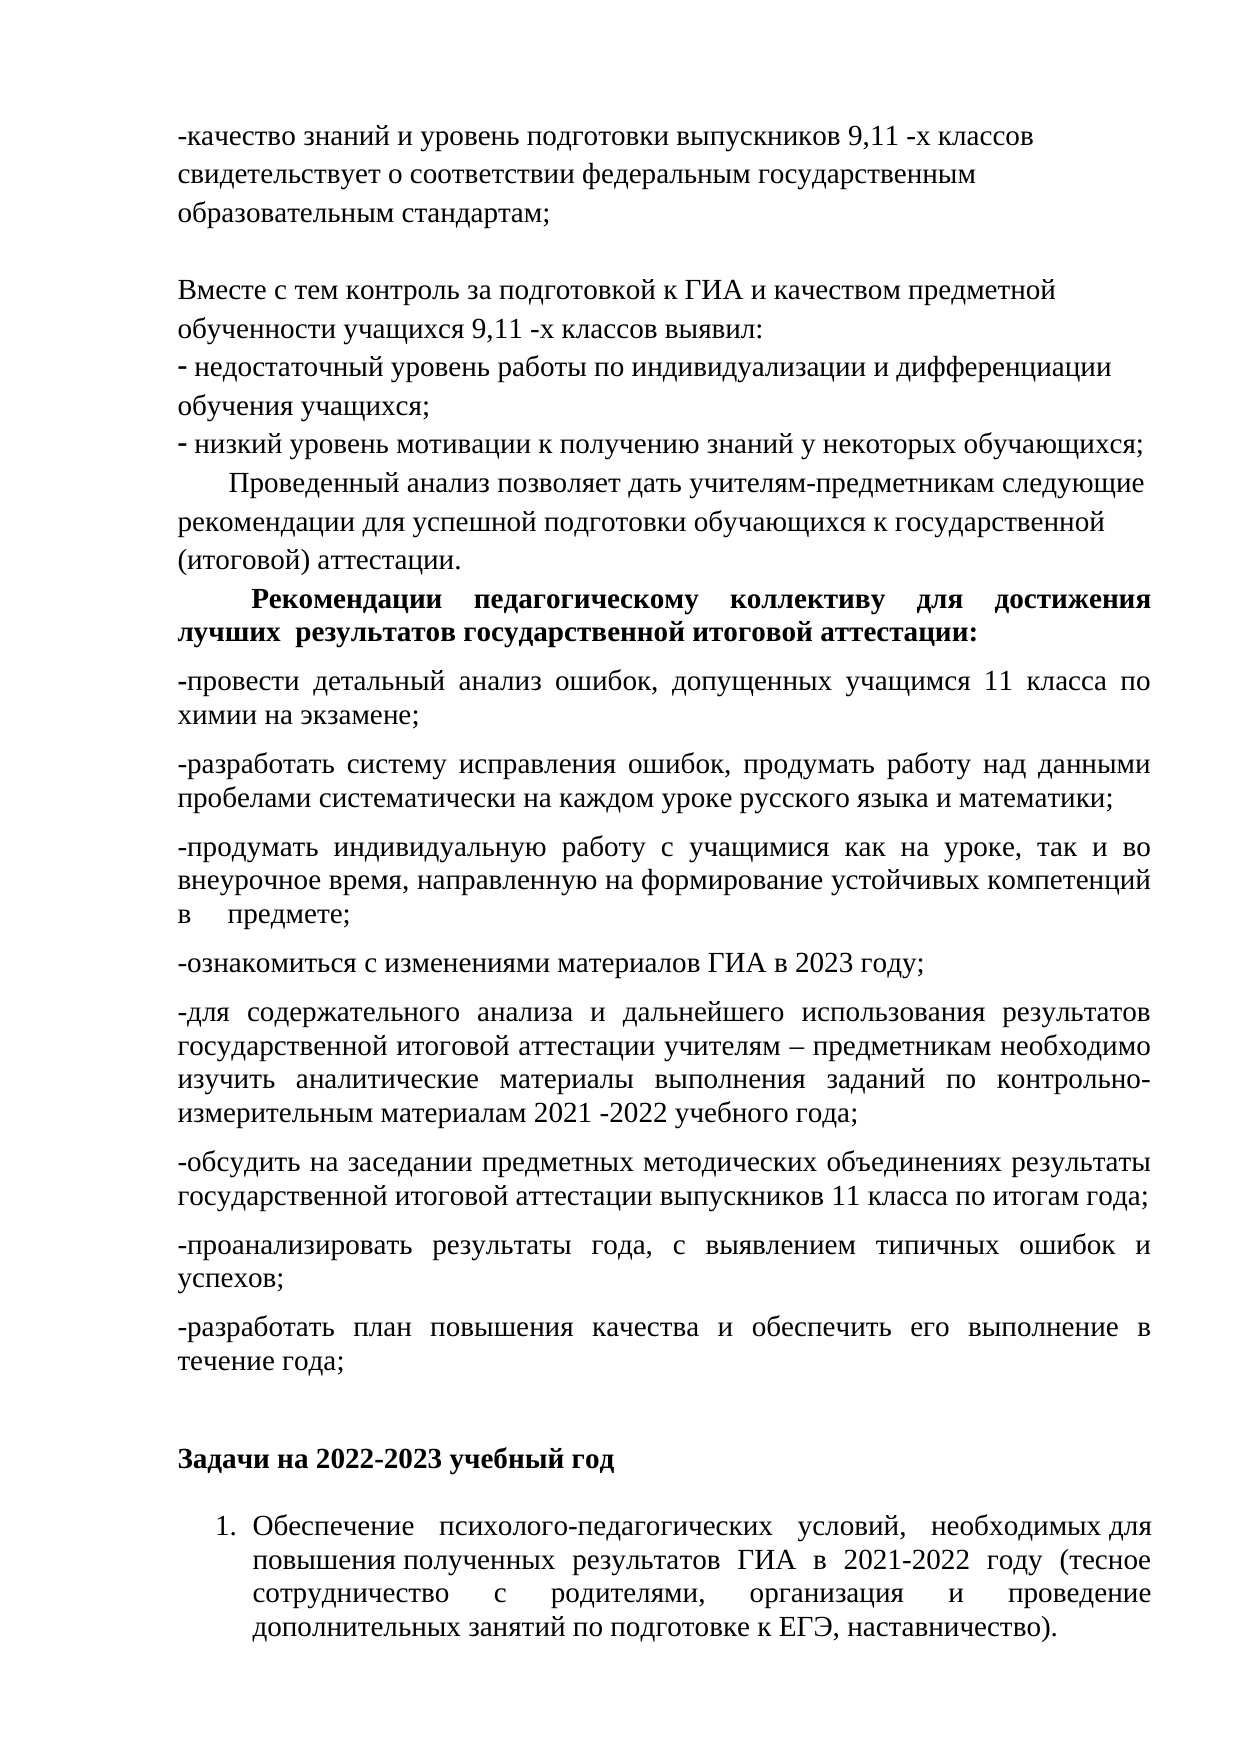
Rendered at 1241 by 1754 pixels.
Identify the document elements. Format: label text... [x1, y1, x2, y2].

text -продумать индивидуальную работу с учащимися как на уроке, так и во внеурочное время, направленную на формирование устойчивых компетенций в предмете; [177, 829, 1152, 929]
text -для содержательного анализа и дальнейшего использования результатов государственной итоговой аттестации учителям – предметникам необходимо изучить аналитические материалы выполнения заданий по контрольно- измерительным материалам 2021 -2022 учебного года; [177, 994, 1152, 1128]
text -ознакомиться с изменениями материалов ГИА в 2023 году; [177, 945, 1152, 979]
text -обсудить на заседании предметных методических объединениях результаты государственной итоговой аттестации выпускников 11 класса по итогам года; [177, 1144, 1152, 1211]
text Проведенный анализ позволяет дать учителям-предметникам следующие [177, 465, 1152, 499]
text Задачи на 2022-2023 учебный год [177, 1441, 1152, 1475]
list Обеспечение психолого-педагогических условий, необходимых для повышения полученных результатов ГИА в 2021-2022 году (тесное сотрудничество с родителями, организация и проведение дополнительных занятий по подготовке к ЕГЭ, наставничество). [215, 1508, 1152, 1643]
text рекомендации для успешной подготовки обучающихся к государственной (итоговой) аттестации. [177, 504, 1152, 576]
text -проанализировать результаты года, с выявлением типичных ошибок и успехов; [177, 1227, 1152, 1294]
text низкий уровень мотивации к получению знаний у некоторых обучающихся; [177, 427, 1152, 460]
text -качество знаний и уровень подготовки выпускников 9,11 -х классов свидетельствует о соответствии федеральным государственным образовательным стандартам; [177, 118, 1152, 229]
text -разработать систему исправления ошибок, продумать работу над данными пробелами систематически на каждом уроке русского языка и математики; [177, 746, 1152, 813]
text Рекомендации педагогическому коллективу для достижения лучших результатов государственной итоговой аттестации: [177, 581, 1152, 648]
text -разработать план повышения качества и обеспечить его выполнение в течение года; [177, 1309, 1152, 1377]
text недостаточный уровень работы по индивидуализации и дифференциации обучения учащихся; [177, 349, 1152, 422]
text -провести детальный анализ ошибок, допущенных учащимся 11 класса по химии на экзамене; [177, 663, 1152, 731]
text Вместе с тем контроль за подготовкой к ГИА и качеством предметной обученности учащихся 9,11 -х классов выявил: [177, 272, 1152, 344]
